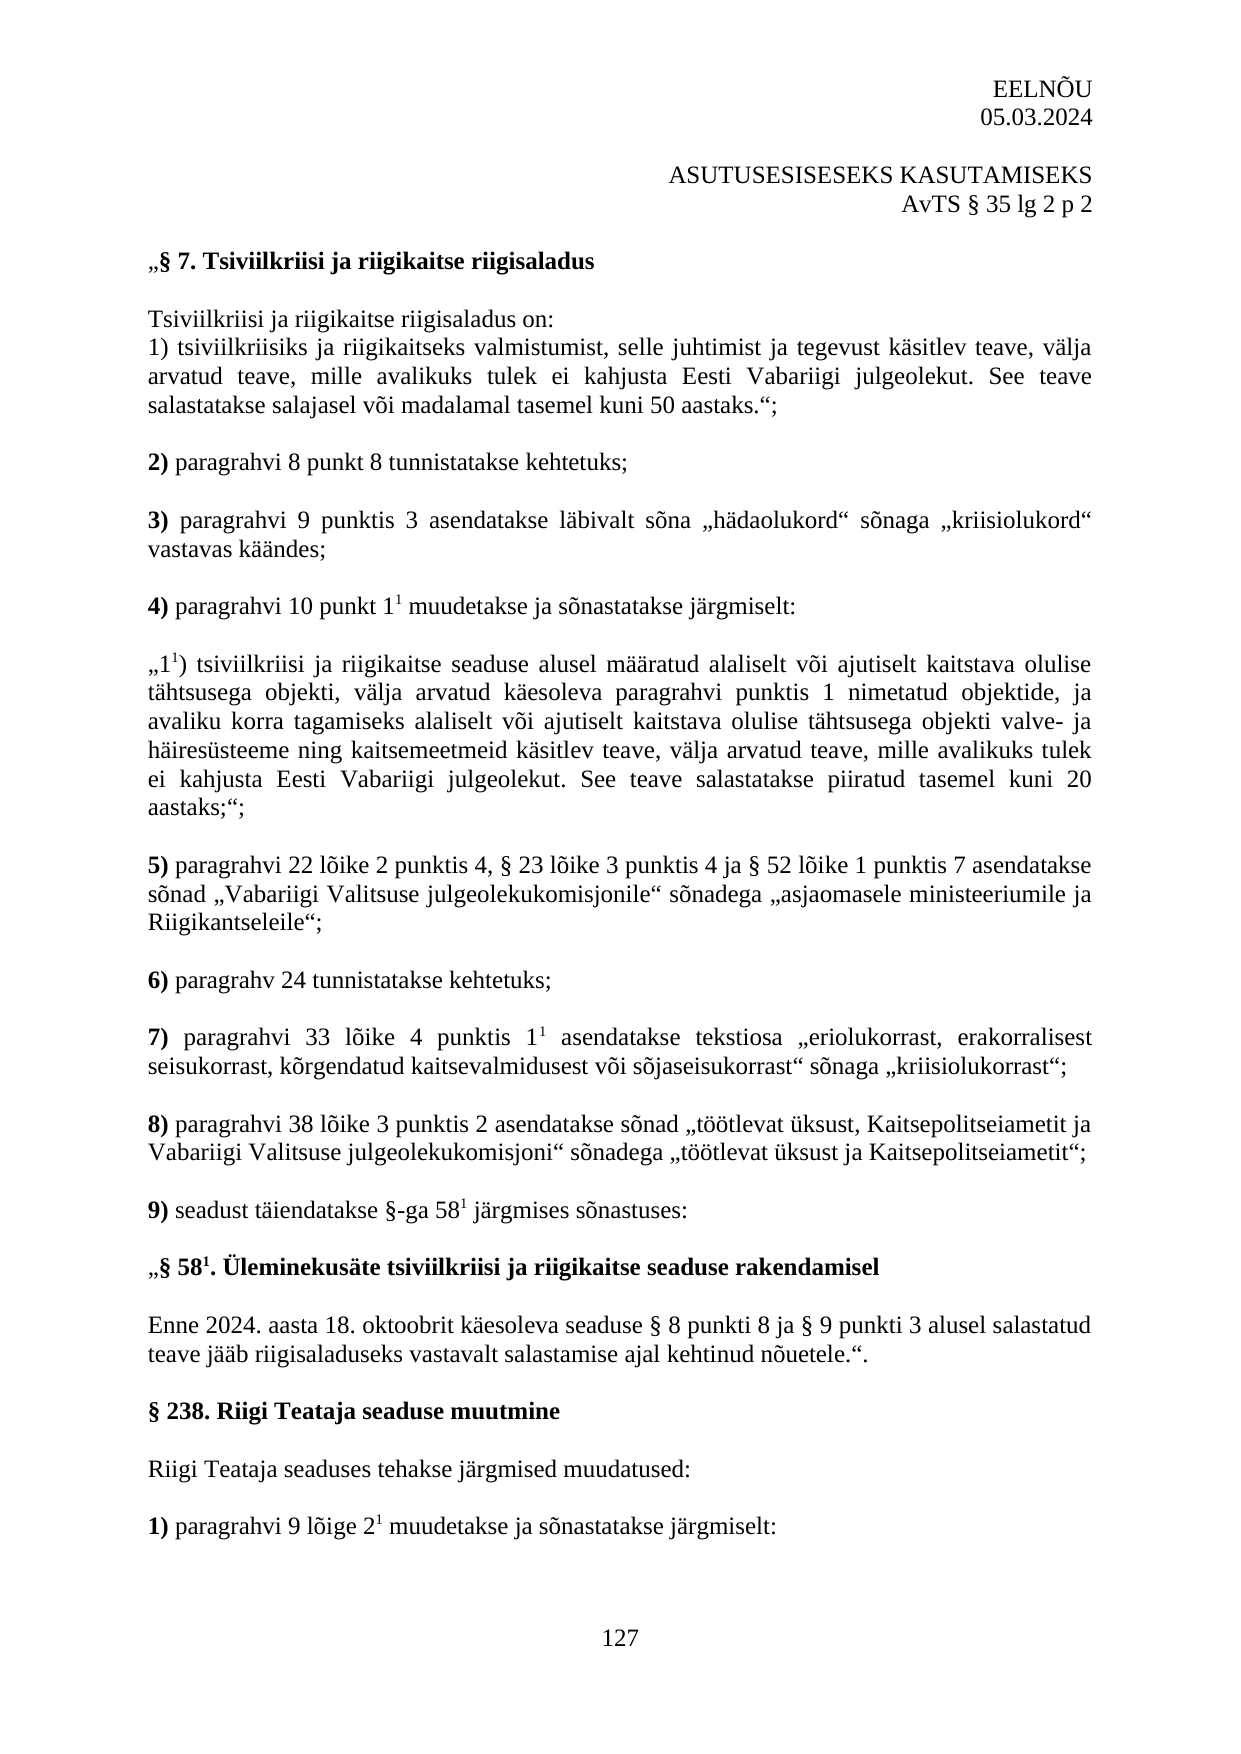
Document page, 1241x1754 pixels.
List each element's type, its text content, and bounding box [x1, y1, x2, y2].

text 9) seadust täiendatakse §-ga 581 järgmises sõnastuses: [148, 1195, 1093, 1224]
text „§ 7. Tsiviilkriisi ja riigikaitse riigisaladus [148, 246, 1093, 275]
text 7) paragrahvi 33 lõike 4 punktis 11 asendatakse tekstiosa „eriolukorrast, erakorralisest seisukorrast, kõrgendatud kaitsevalmidusest või sõjaseisukorrast“ sõnaga „kriisiolukorrast“; [148, 1022, 1093, 1080]
text Tsiviilkriisi ja riigikaitse riigisaladus on: [148, 304, 1093, 332]
text 8) paragrahvi 38 lõike 3 punktis 2 asendatakse sõnad „töötlevat üksust, Kaitsepolitseiametit ja Vabariigi Valitsuse julgeolekukomisjoni“ sõnadega „töötlevat üksust ja Kaitsepolitseiametit“; [148, 1109, 1093, 1166]
text Enne 2024. aasta 18. oktoobrit käesoleva seaduse § 8 punkti 8 ja § 9 punkti 3 alusel salastatud teave jääb riigisaladuseks vastavalt salastamise ajal kehtinud nõuetele.“. [148, 1310, 1093, 1367]
text „11) tsiviilkriisi ja riigikaitse seaduse alusel määratud alaliselt või ajutiselt kaitstava olulise tähtsusega objekti, välja arvatud käesoleva paragrahvi punktis 1 nimetatud objektide, ja avaliku korra tagamiseks alaliselt või ajutiselt kaitstava olulise tähtsusega objekti valve- ja häiresüsteeme ning kaitsemeetmeid käsitlev teave, välja arvatud teave, mille avalikuks tulek ei kahjusta Eesti Vabariigi julgeolekut. See teave salastatakse piiratud tasemel kuni 20 aastaks;“; [148, 649, 1093, 821]
text 1) paragrahvi 9 lõige 21 muudetakse ja sõnastatakse järgmiselt: [148, 1511, 1093, 1540]
text 2) paragrahvi 8 punkt 8 tunnistatakse kehtetuks; [148, 447, 1093, 476]
text „§ 581. Üleminekusäte tsiviilkriisi ja riigikaitse seaduse rakendamisel [148, 1252, 1093, 1281]
text § 238. Riigi Teataja seaduse muutmine [148, 1396, 1093, 1425]
text 4) paragrahvi 10 punkt 11 muudetakse ja sõnastatakse järgmiselt: [148, 591, 1093, 620]
text 3) paragrahvi 9 punktis 3 asendatakse läbivalt sõna „hädaolukord“ sõnaga „kriisiolukord“ vastavas käändes; [148, 505, 1093, 562]
text 1) tsiviilkriisiks ja riigikaitseks valmistumist, selle juhtimist ja tegevust käsitlev teave, välja arvatud teave, mille avalikuks tulek ei kahjusta Eesti Vabariigi julgeolekut. See teave salastatakse salajasel või madalamal tasemel kuni 50 aastaks.“; [148, 332, 1093, 419]
text 5) paragrahvi 22 lõike 2 punktis 4, § 23 lõike 3 punktis 4 ja § 52 lõike 1 punktis 7 asendatakse sõnad „Vabariigi Valitsuse julgeolekukomisjonile“ sõnadega „asjaomasele ministeeriumile ja Riigikantseleile“; [148, 850, 1093, 936]
text 6) paragrahv 24 tunnistatakse kehtetuks; [148, 965, 1093, 994]
text Riigi Teataja seaduses tehakse järgmised muudatused: [148, 1454, 1093, 1482]
